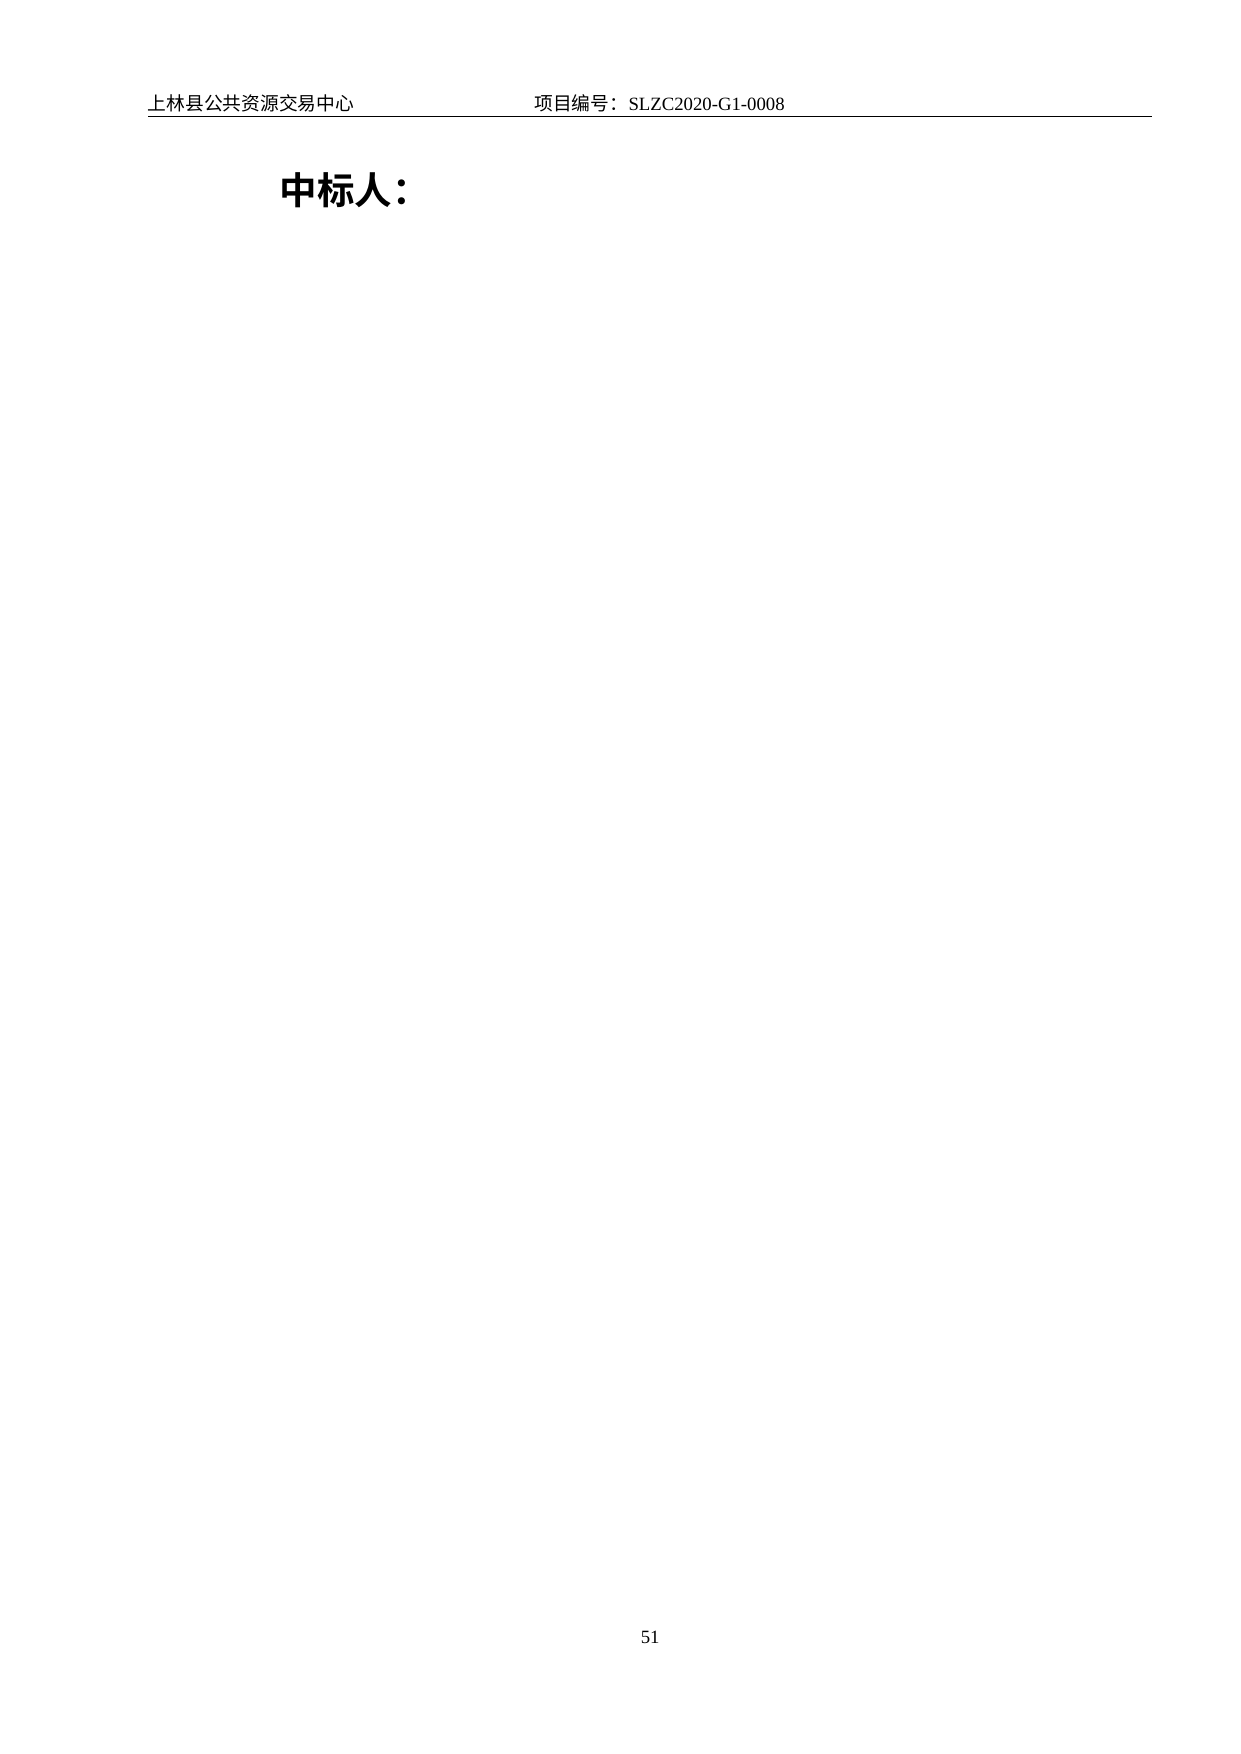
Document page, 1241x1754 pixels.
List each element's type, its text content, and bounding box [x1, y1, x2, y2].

text 中标人： [148, 155, 1152, 220]
